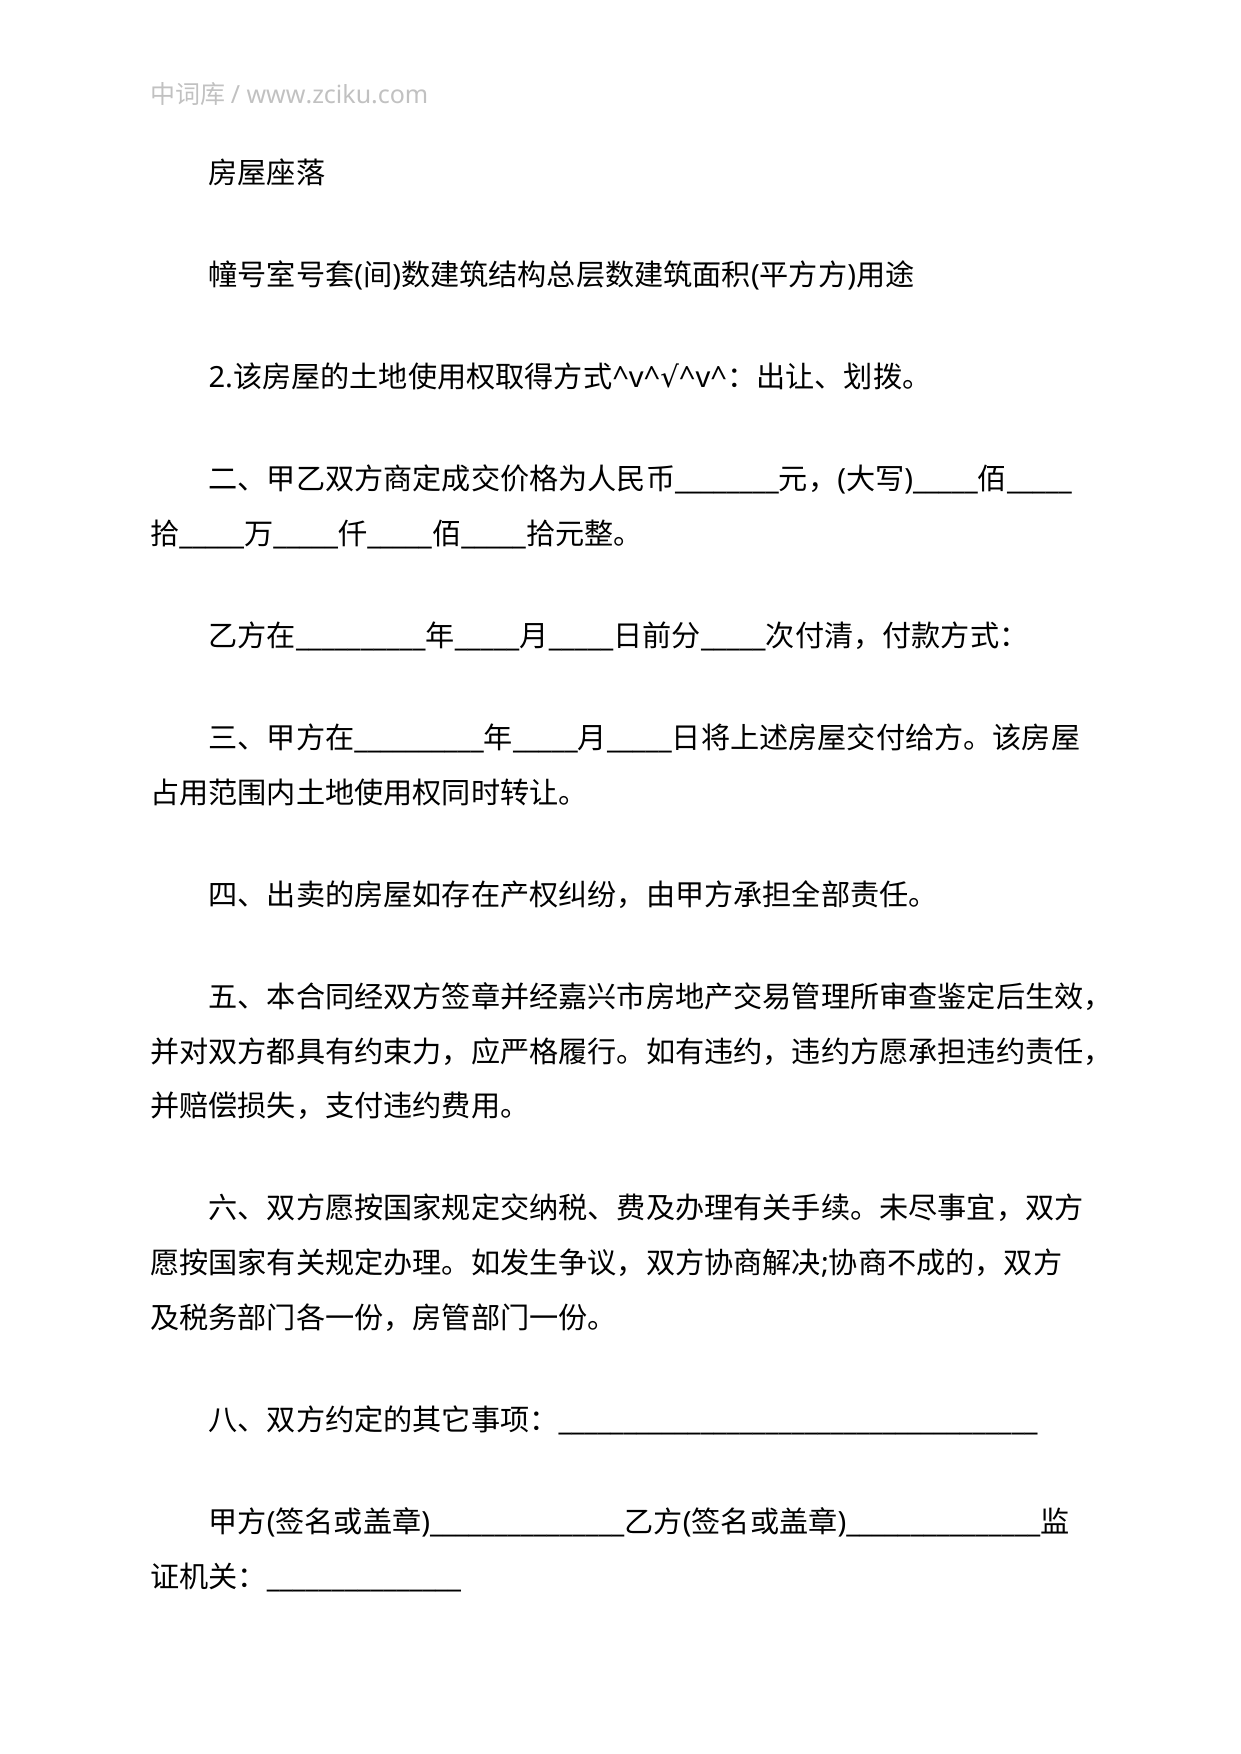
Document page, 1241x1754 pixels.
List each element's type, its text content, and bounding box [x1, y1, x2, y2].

text 2.该房屋的土地使用权取得方式^v^√^v^：出让、划拨。 [150, 354, 1090, 396]
text 五、本合同经双方签章并经嘉兴市房地产交易管理所审查鉴定后生效，并对双方都具有约束力，应严格履行。如有违约，违约方愿承担违约责任，并赔偿损失，支付违约费用。 [150, 973, 1090, 1125]
text 甲方(签名或盖章)_______________乙方(签名或盖章)_______________监证机关：_______________ [150, 1498, 1090, 1596]
text 幢号室号套(间)数建筑结构总层数建筑面积(平方方)用途 [150, 252, 1090, 294]
text 八、双方约定的其它事项：_____________________________________ [150, 1396, 1090, 1439]
text 三、甲方在__________年_____月_____日将上述房屋交付给方。该房屋占用范围内土地使用权同时转让。 [150, 715, 1090, 812]
text 乙方在__________年_____月_____日前分_____次付清，付款方式： [150, 613, 1090, 655]
text 二、甲乙双方商定成交价格为人民币________元，(大写)_____佰_____拾_____万_____仟_____佰_____拾元整。 [150, 456, 1090, 553]
text 四、出卖的房屋如存在产权纠纷，由甲方承担全部责任。 [150, 871, 1090, 914]
text 房屋座落 [150, 150, 1090, 192]
text 六、双方愿按国家规定交纳税、费及办理有关手续。未尽事宜，双方愿按国家有关规定办理。如发生争议，双方协商解决;协商不成的，双方及税务部门各一份，房管部门一份。 [150, 1185, 1090, 1337]
